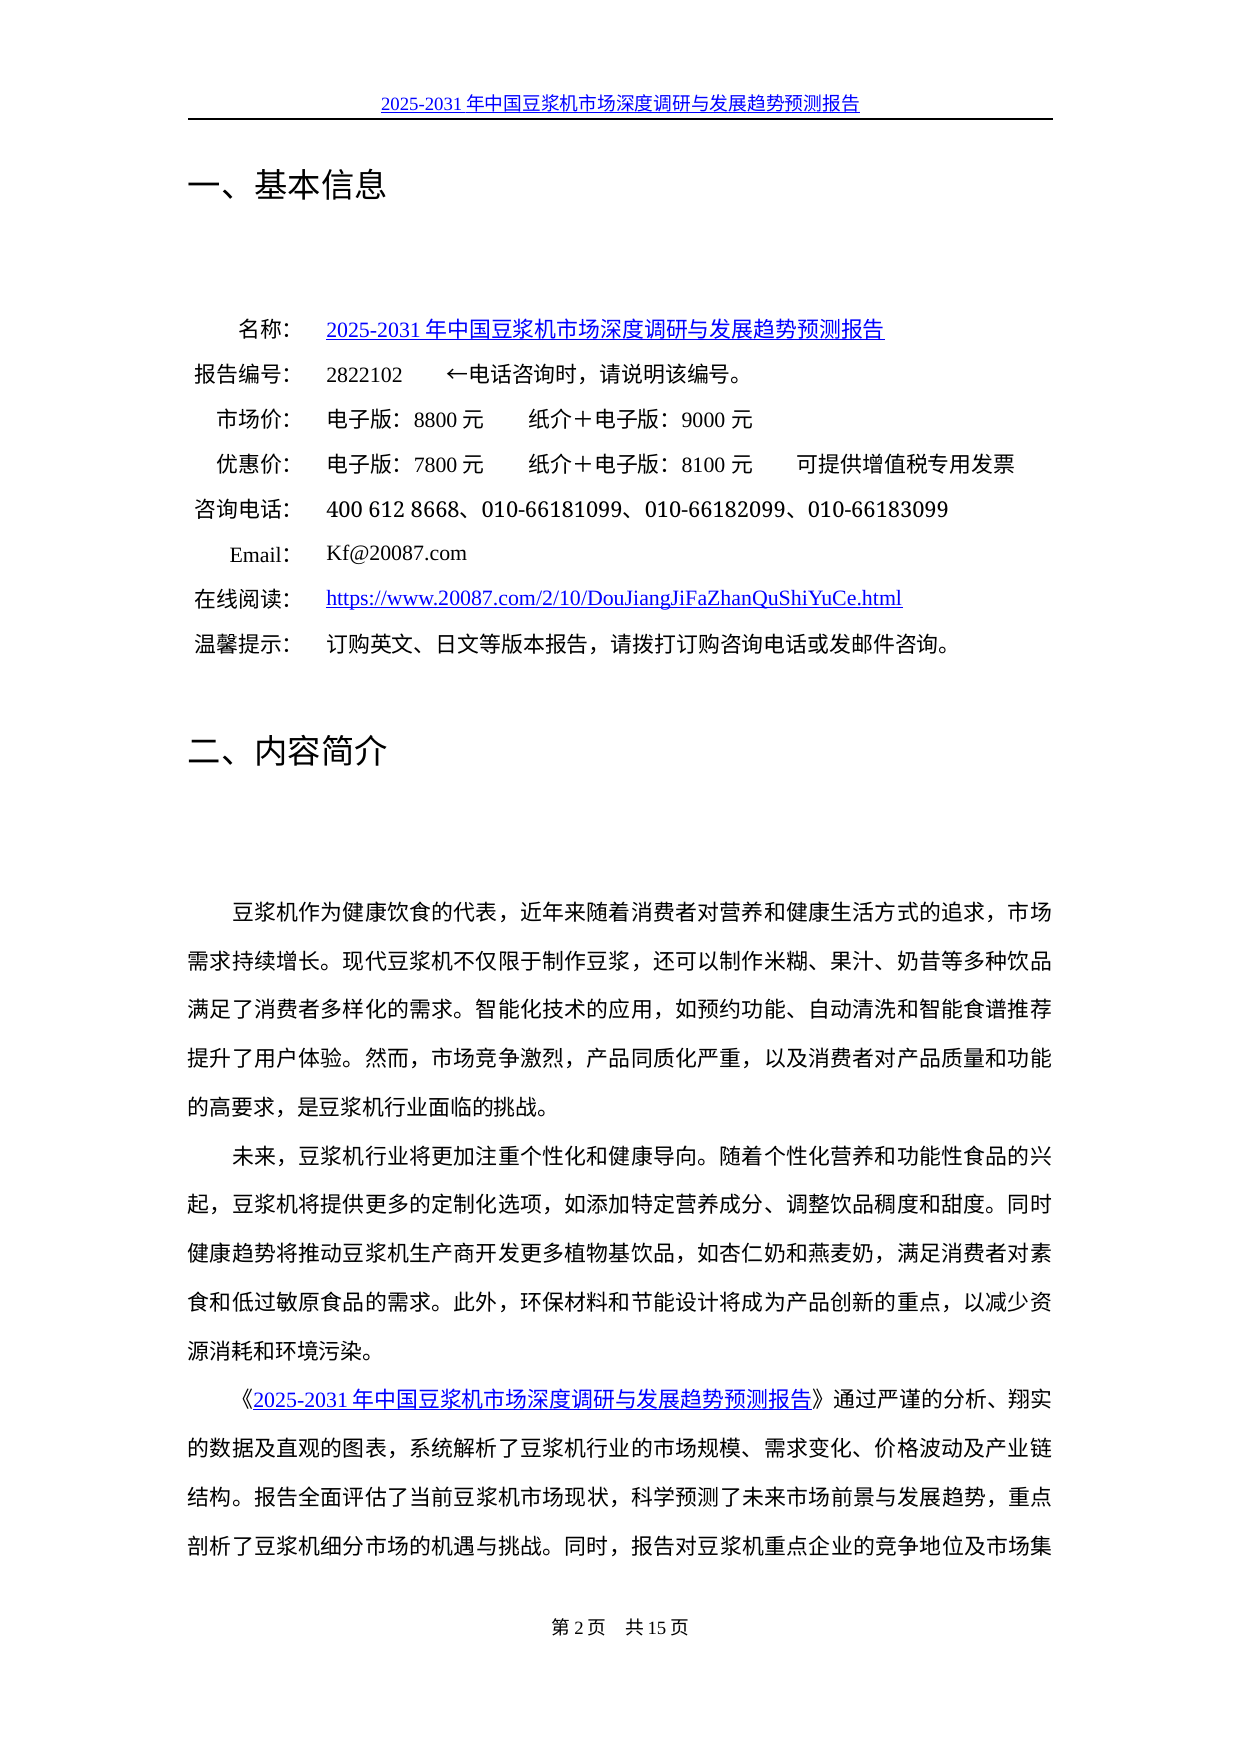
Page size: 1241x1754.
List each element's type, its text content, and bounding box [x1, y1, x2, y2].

table_cell 温馨提示： [167, 627, 315, 672]
table_cell 2822102 ←电话咨询时，请说明该编号。 [315, 357, 1073, 402]
table_cell 咨询电话： [167, 492, 315, 537]
table_header 名称： [167, 312, 315, 357]
table_cell Email： [167, 537, 315, 582]
table_cell 优惠价： [167, 447, 315, 492]
table_cell 在线阅读： [167, 582, 315, 627]
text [187, 894, 1053, 1561]
table_cell 市场价： [167, 402, 315, 447]
table_cell 订购英文、日文等版本报告，请拨打订购咨询电话或发邮件咨询。 [315, 627, 1073, 672]
table_cell 400 612 8668、010-66181099、010-66182099、010-66183099 [315, 492, 1073, 537]
title 二、内容简介 [187, 717, 1053, 782]
table_cell 电子版：8800 元 纸介＋电子版：9000 元 [315, 402, 1073, 447]
title 一、基本信息 [187, 150, 1053, 215]
table_cell 报告编号： [167, 357, 315, 402]
table_header 2025-2031年中国豆浆机市场深度调研与发展趋势预测报告 [315, 312, 1073, 357]
table_cell 电子版：7800 元 纸介＋电子版：8100 元 可提供增值税专用发票 [315, 447, 1073, 492]
table_cell Kf@20087.com [315, 537, 1073, 582]
table_cell [315, 582, 1073, 627]
